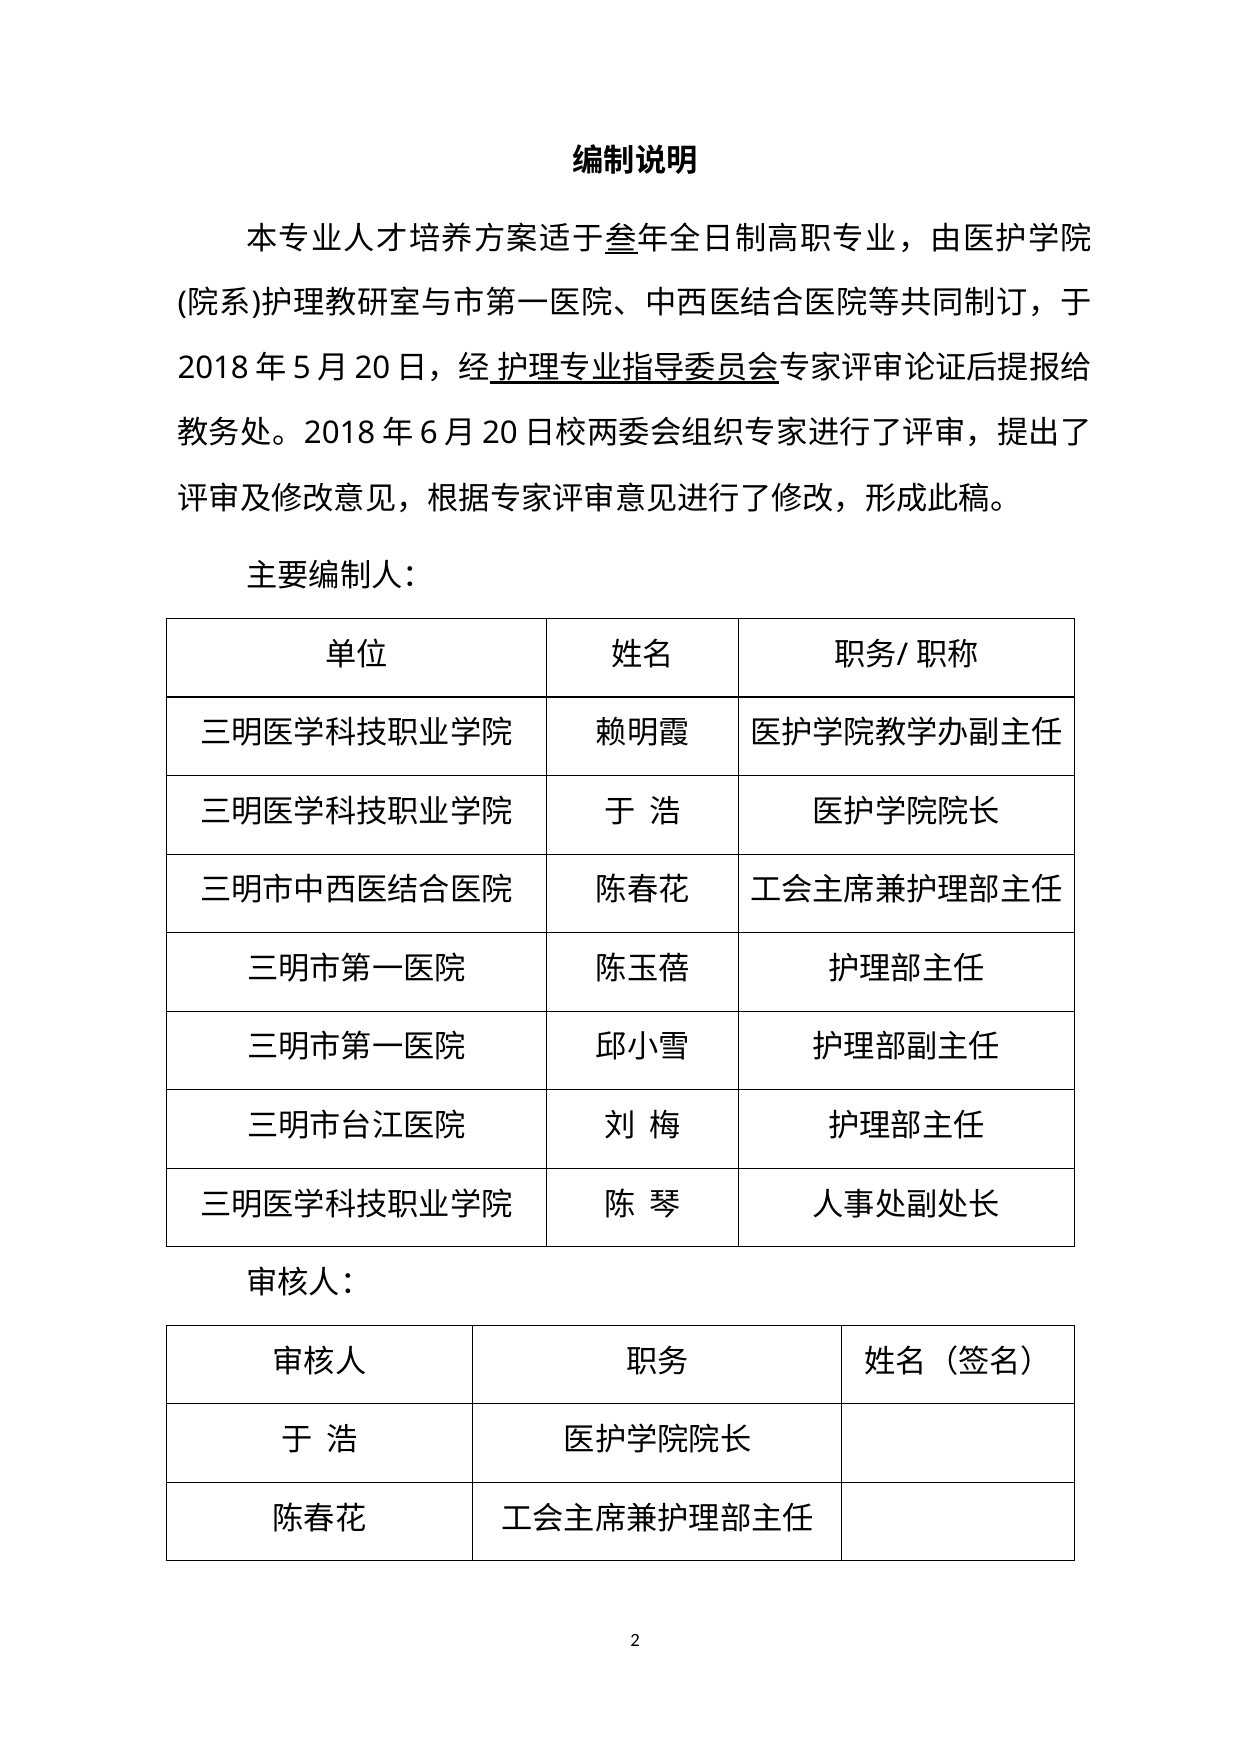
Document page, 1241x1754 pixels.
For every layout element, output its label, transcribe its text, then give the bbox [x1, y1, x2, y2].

table_cell 工会主席兼护理部主任 [739, 855, 1074, 932]
table_cell 医护学院院长 [739, 776, 1074, 853]
text 本专业人才培养方案适于叁年全日制高职专业，由医护学院(院系)护理教研室与市第一医院、中西医结合医院等共同制订，于2018年5月20日，经 护理专业指导委员会专家评审论证后提报给教务处。2018年6月20日校两委会组织专家进行了评审，提出了评审及修改意见，根据专家评审意见进行了修改，形成此稿。 [177, 203, 1092, 528]
table_cell 三明市第一医院 [167, 1012, 546, 1089]
table_cell 护理部主任 [739, 1090, 1074, 1168]
table_cell 陈春花 [167, 1483, 472, 1560]
text 编制说明 [177, 125, 1092, 190]
table_header 职务/ 职称 [739, 619, 1074, 696]
table_header 职务 [473, 1326, 841, 1403]
table_cell 邱小雪 [547, 1012, 738, 1089]
table_cell 三明医学科技职业学院 [167, 776, 546, 853]
table_header 单位 [167, 619, 546, 696]
table_cell 三明市中西医结合医院 [167, 855, 546, 932]
table_cell 工会主席兼护理部主任 [473, 1483, 841, 1560]
table_cell 三明医学科技职业学院 [167, 1169, 546, 1246]
table_cell 三明市第一医院 [167, 933, 546, 1011]
table_header 审核人 [167, 1326, 472, 1403]
table_cell 刘 梅 [547, 1090, 738, 1168]
table_cell 赖明霞 [547, 698, 738, 775]
table_cell 三明医学科技职业学院 [167, 698, 546, 775]
table_cell 陈玉蓓 [547, 933, 738, 1011]
table_cell [842, 1404, 1074, 1482]
table_cell 医护学院教学办副主任 [739, 698, 1074, 775]
table_cell [842, 1483, 1074, 1560]
table_header 姓名（签名） [842, 1326, 1074, 1403]
table_cell 护理部副主任 [739, 1012, 1074, 1089]
table_cell 三明市台江医院 [167, 1090, 546, 1168]
table_cell 陈 琴 [547, 1169, 738, 1246]
text 审核人： [177, 1247, 1092, 1312]
table_cell 医护学院院长 [473, 1404, 841, 1482]
table_header 姓名 [547, 619, 738, 696]
table_cell 护理部主任 [739, 933, 1074, 1011]
text 主要编制人： [177, 540, 1092, 605]
table_cell 于 浩 [167, 1404, 472, 1482]
table_cell 人事处副处长 [739, 1169, 1074, 1246]
table_cell 陈春花 [547, 855, 738, 932]
table_cell 于 浩 [547, 776, 738, 853]
